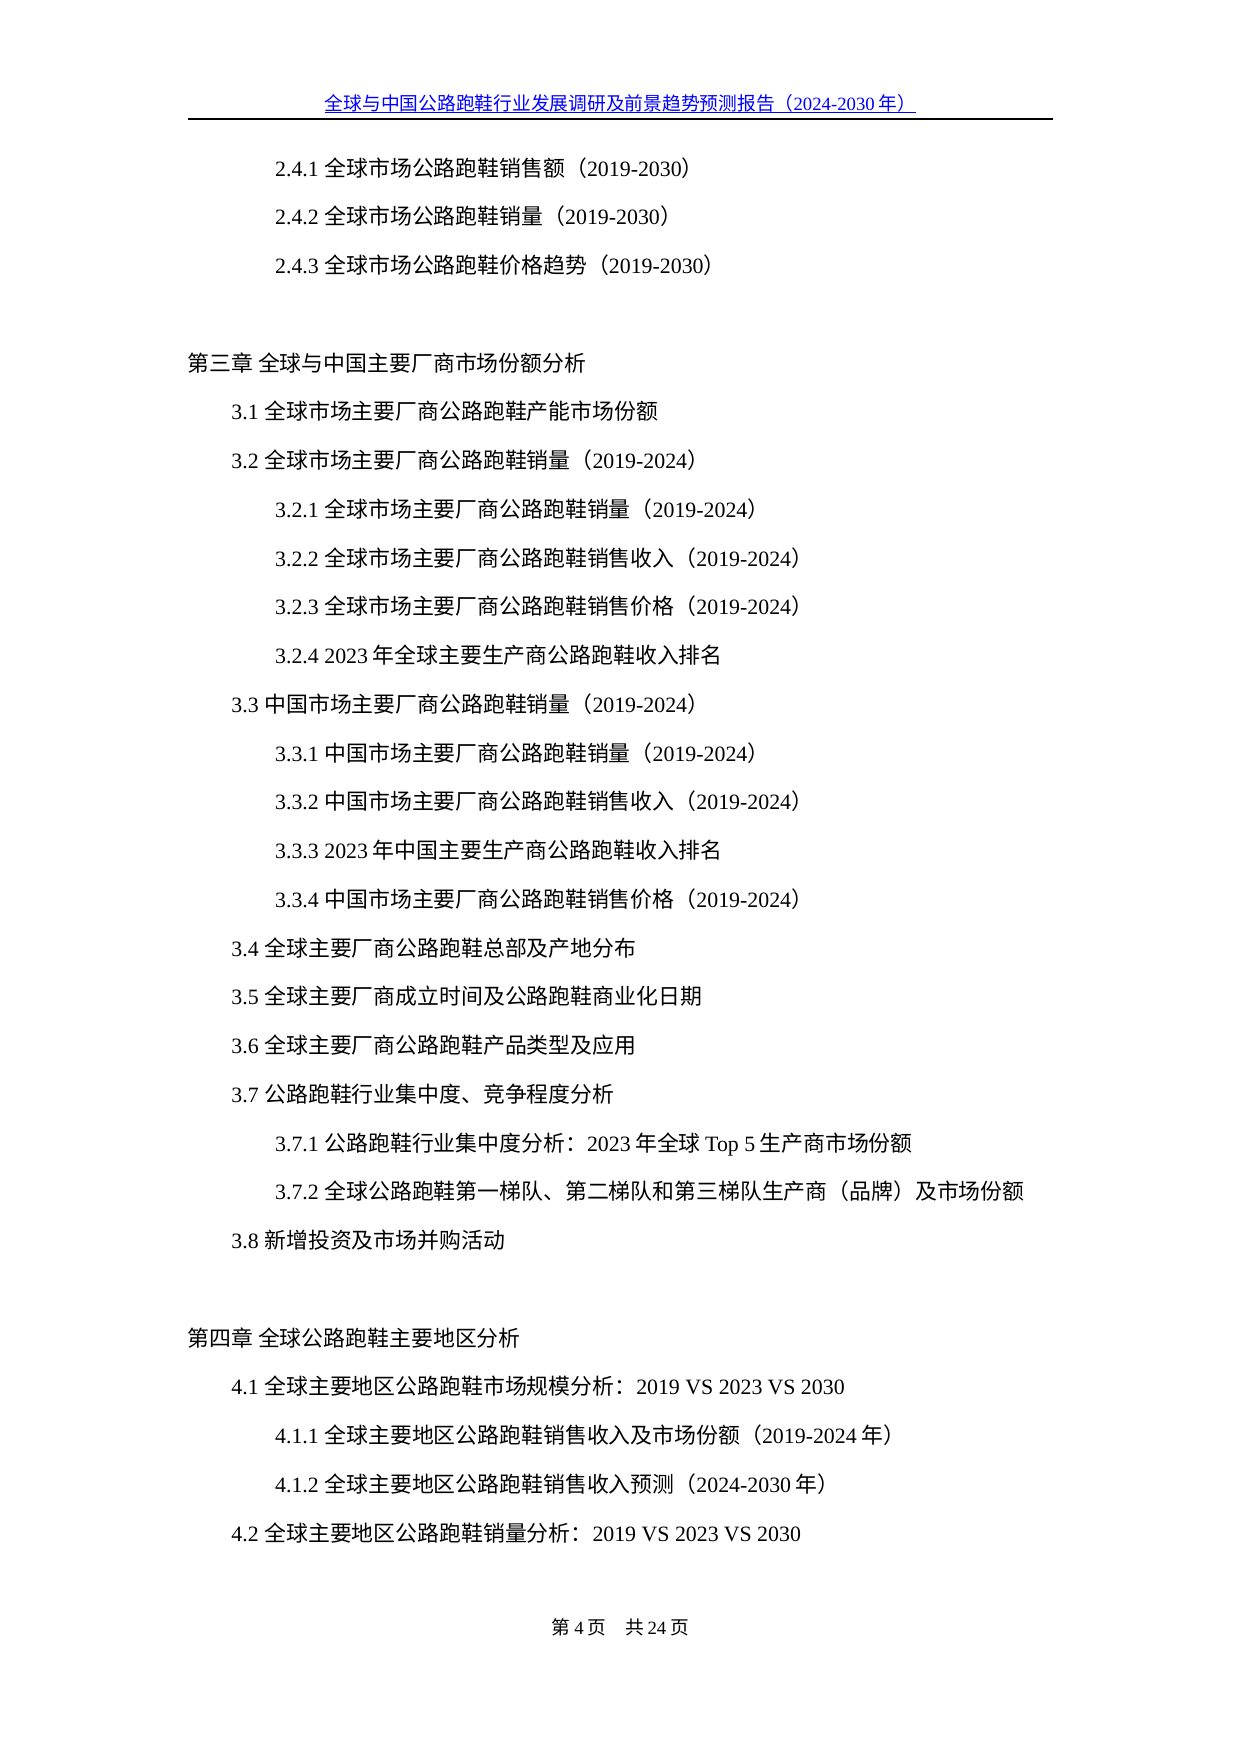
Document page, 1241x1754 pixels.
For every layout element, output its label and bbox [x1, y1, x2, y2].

text [187, 150, 1053, 1548]
